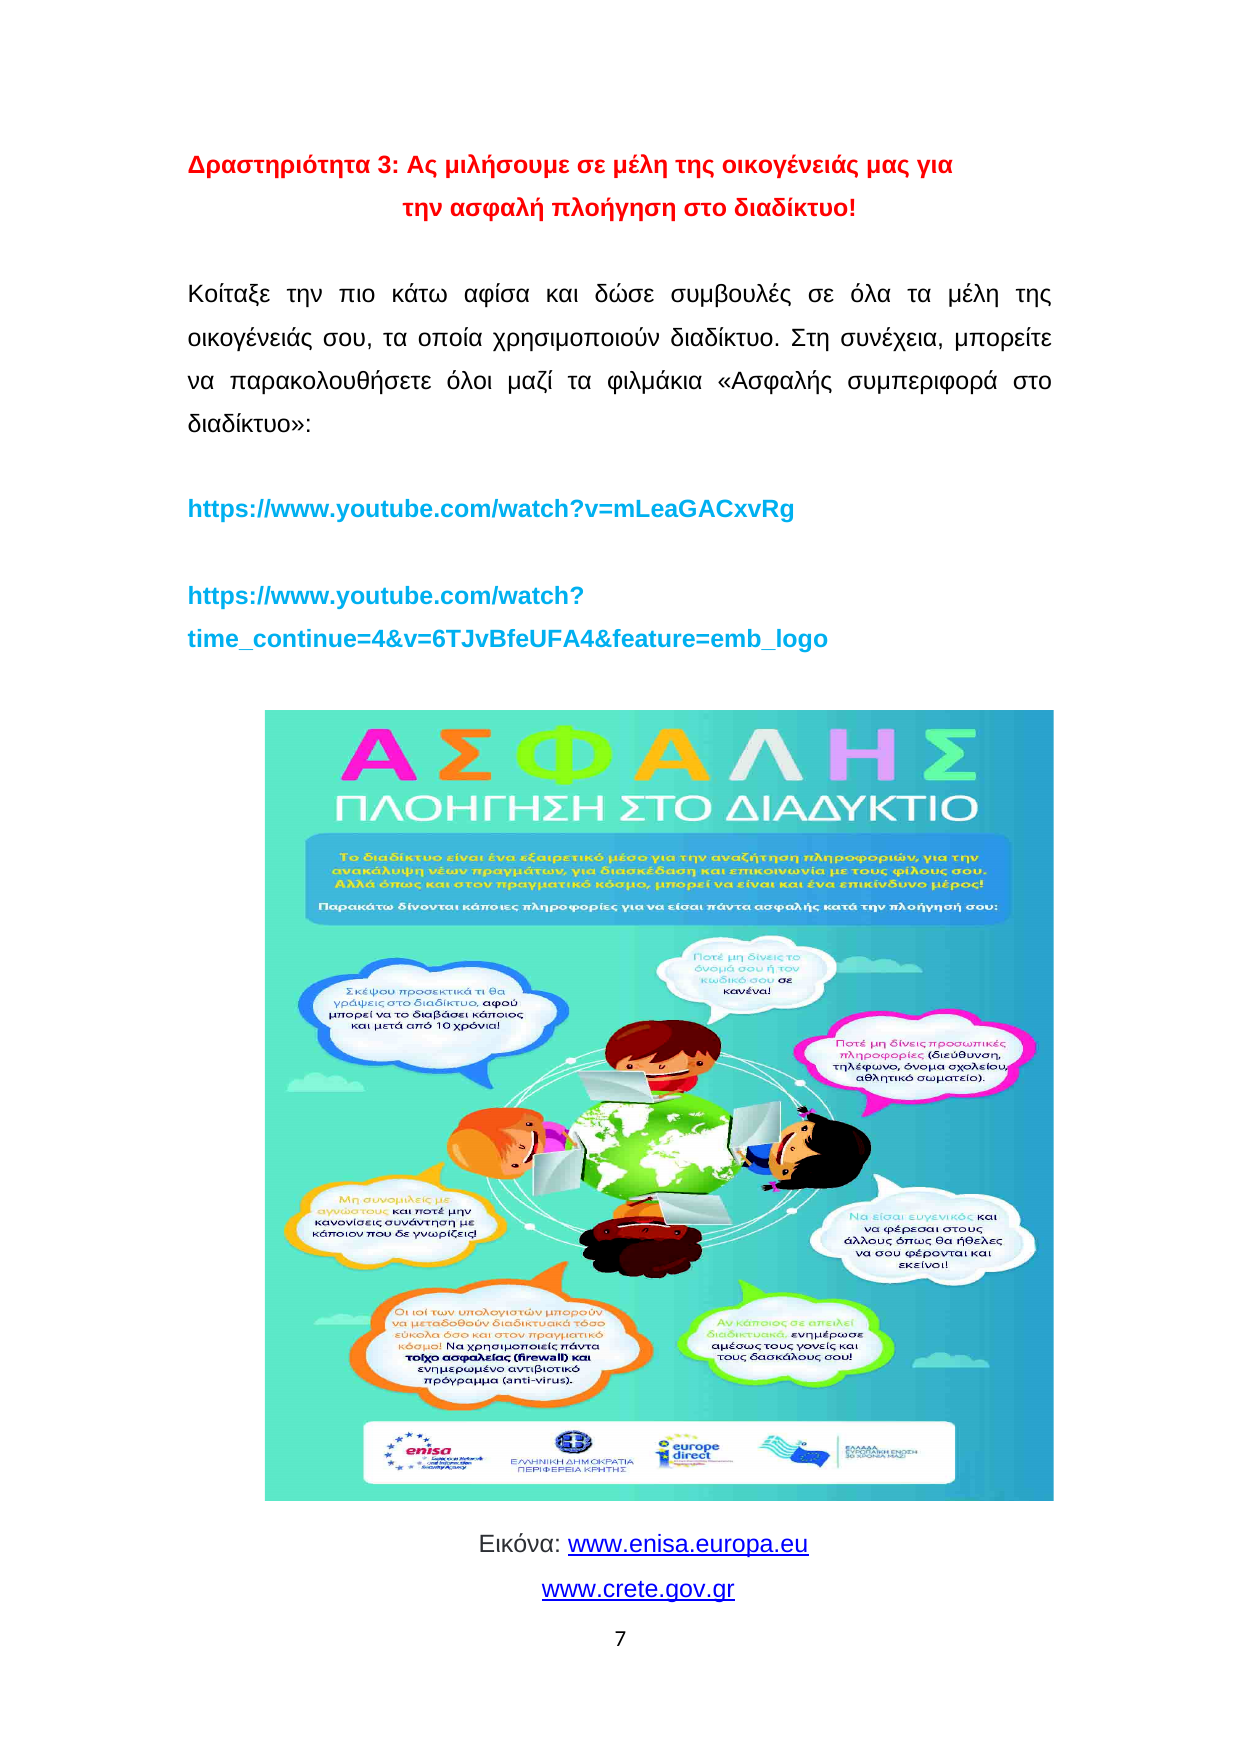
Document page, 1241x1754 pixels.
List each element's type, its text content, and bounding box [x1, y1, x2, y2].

text Εικόνα: www.enisa.europa.eu [437, 1529, 1053, 1558]
text https://www.youtube.com/watch?time_continue=4&v=6TJvBfeUFA4&feature=emb_logo [187, 581, 1053, 653]
text Κοίταξε την πιο κάτω αφίσα και δώσε συμβουλές σε όλα τα μέλη της οικογένειάς σου, τα οποία χρησιμοποιούν διαδίκτυο. Στη συνέχεια, μπορείτε να παρακολουθήσετε όλοι μαζί τα φιλμάκια «Ασφαλής συμπεριφορά στο διαδίκτυο»: [187, 279, 1053, 438]
text https://www.youtube.com/watch?v=mLeaGACxvRg [187, 494, 1053, 523]
text www.crete.gov.gr [187, 1574, 1053, 1603]
text την ασφαλή πλοήγηση στο διαδίκτυο! [187, 193, 1053, 222]
text Δραστηριότητα 3: Ας μιλήσουμε σε μέλη της οικογένειάς μας για [187, 150, 1053, 179]
picture [264, 710, 1054, 1501]
